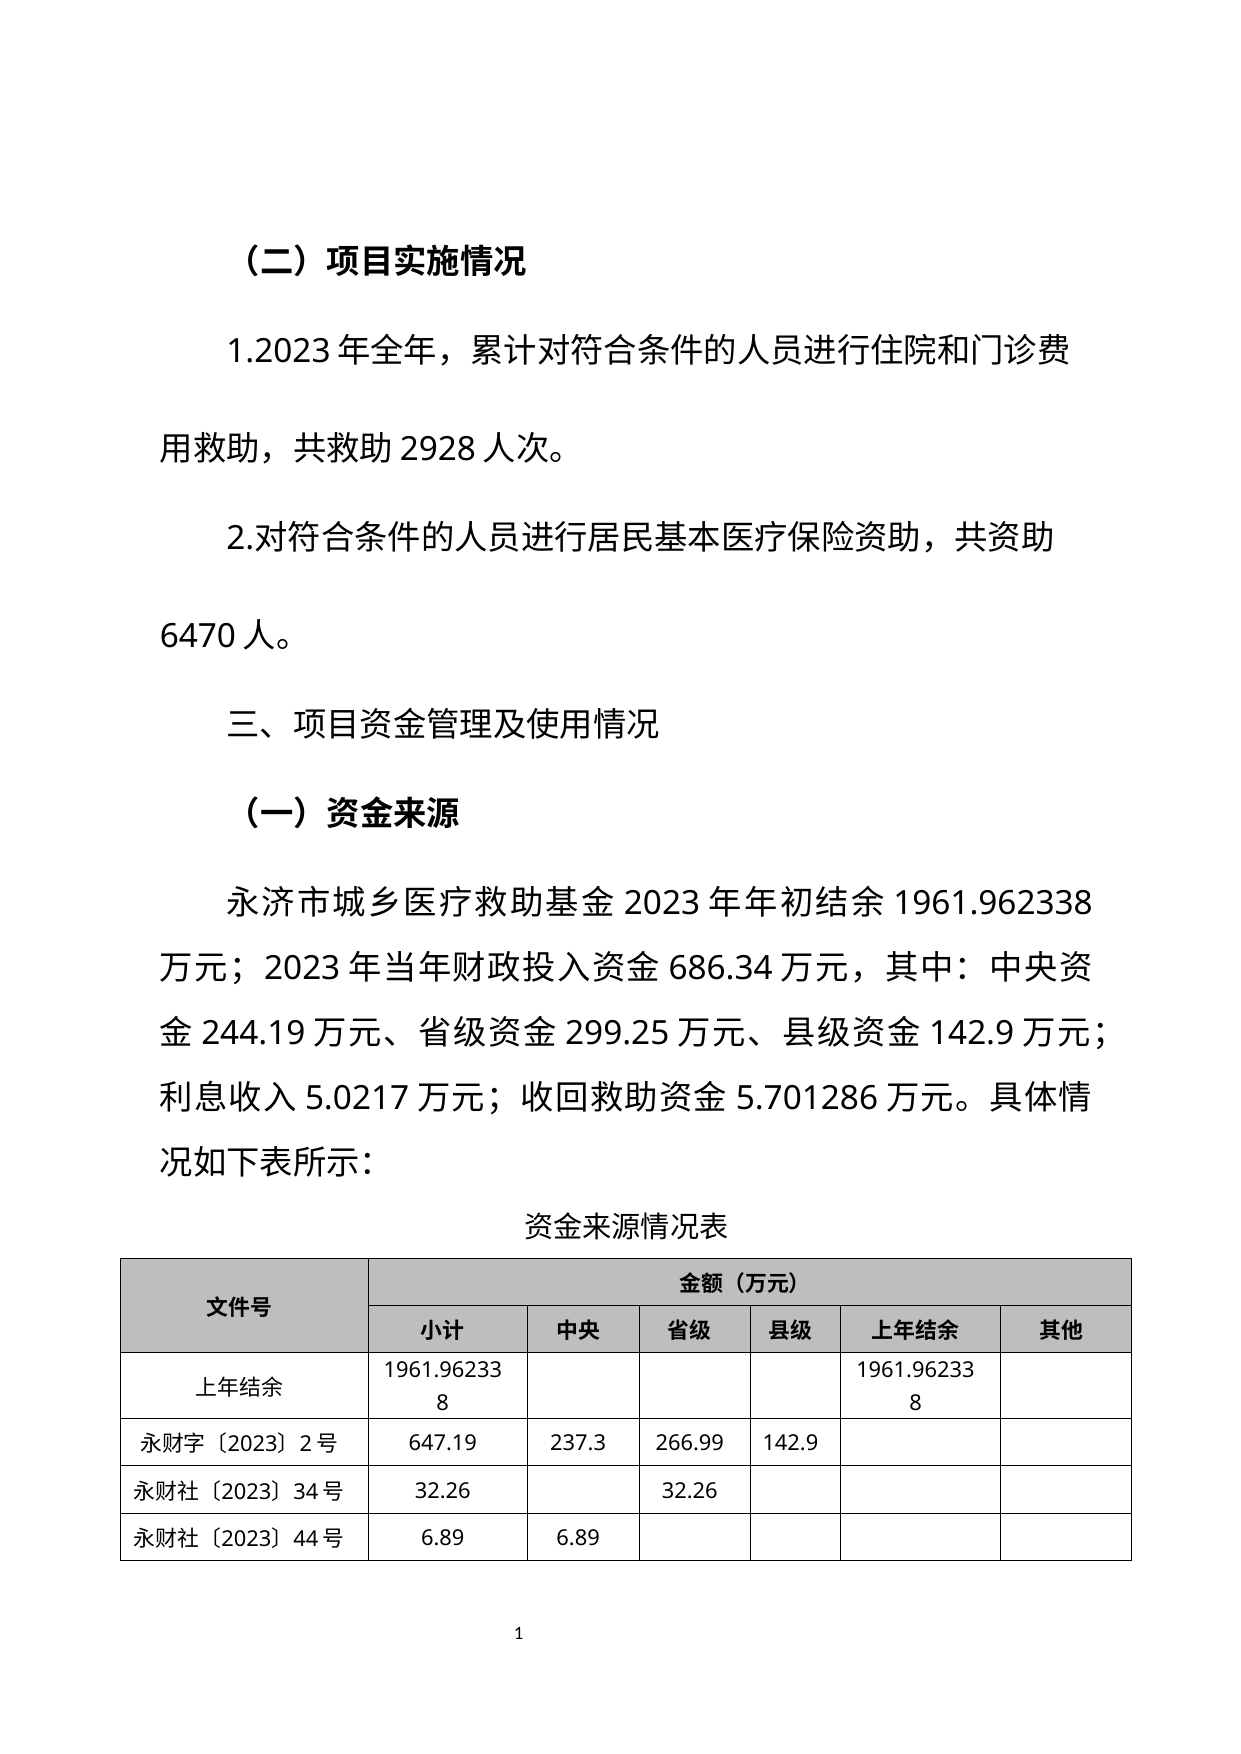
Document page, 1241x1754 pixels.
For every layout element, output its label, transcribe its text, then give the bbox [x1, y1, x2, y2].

table_cell 永财字〔2023〕2号 [121, 1419, 368, 1465]
table_cell 266.99 [640, 1419, 750, 1465]
table_cell [841, 1419, 1000, 1465]
table_cell [640, 1514, 750, 1560]
table_cell 其他 [1001, 1306, 1131, 1352]
table_cell 永财社〔2023〕34号 [121, 1466, 368, 1513]
table_cell [640, 1353, 750, 1418]
table_cell [841, 1466, 1000, 1513]
table_cell 6.89 [369, 1514, 527, 1560]
table_cell [1001, 1514, 1131, 1560]
table_cell 小计 [369, 1306, 527, 1352]
table_cell [751, 1466, 840, 1513]
table_cell 32.26 [369, 1466, 527, 1513]
table_cell [528, 1353, 639, 1418]
table_cell 县级 [751, 1306, 840, 1352]
table_cell 1961.962338 [841, 1353, 1000, 1418]
table_cell [528, 1466, 639, 1513]
table_cell 上年结余 [841, 1306, 1000, 1352]
table_cell 32.26 [640, 1466, 750, 1513]
table_cell 中央 [528, 1306, 639, 1352]
table_cell 237.3 [528, 1419, 639, 1465]
text 2.对符合条件的人员进行居民基本医疗保险资助，共资助6470人。 [159, 503, 1093, 665]
text 1.2023年全年，累计对符合条件的人员进行住院和门诊费用救助，共救助2928人次。 [159, 316, 1093, 478]
table_cell [751, 1353, 840, 1418]
text 永济市城乡医疗救助基金2023年年初结余1961.962338万元；2023年当年财政投入资金686.34万元，其中：中央资金244.19万元、省级资金299.25万元、县级资金142.9万元；利息收入5.0217万元；收回救助资金5.701286万元。具体情况如下表所示： [159, 867, 1093, 1192]
table_header 文件号 [121, 1259, 368, 1352]
table_cell [1001, 1419, 1131, 1465]
table_cell [841, 1514, 1000, 1560]
subtitle 三、项目资金管理及使用情况 [159, 689, 1093, 754]
table_header 金额（万元） [369, 1259, 1131, 1305]
text （二）项目实施情况 [159, 227, 1093, 292]
text （一）资金来源 [159, 778, 1093, 843]
table_cell [1001, 1353, 1131, 1418]
table_cell 省级 [640, 1306, 750, 1352]
table_cell 6.89 [528, 1514, 639, 1560]
table_cell 上年结余 [121, 1353, 368, 1418]
table_cell [1001, 1466, 1131, 1513]
text 资金来源情况表 [159, 1192, 1093, 1257]
table_cell 永财社〔2023〕44号 [121, 1514, 368, 1560]
table_cell 1961.962338 [369, 1353, 527, 1418]
table_cell 647.19 [369, 1419, 527, 1465]
table_cell [751, 1514, 840, 1560]
table_cell 142.9 [751, 1419, 840, 1465]
